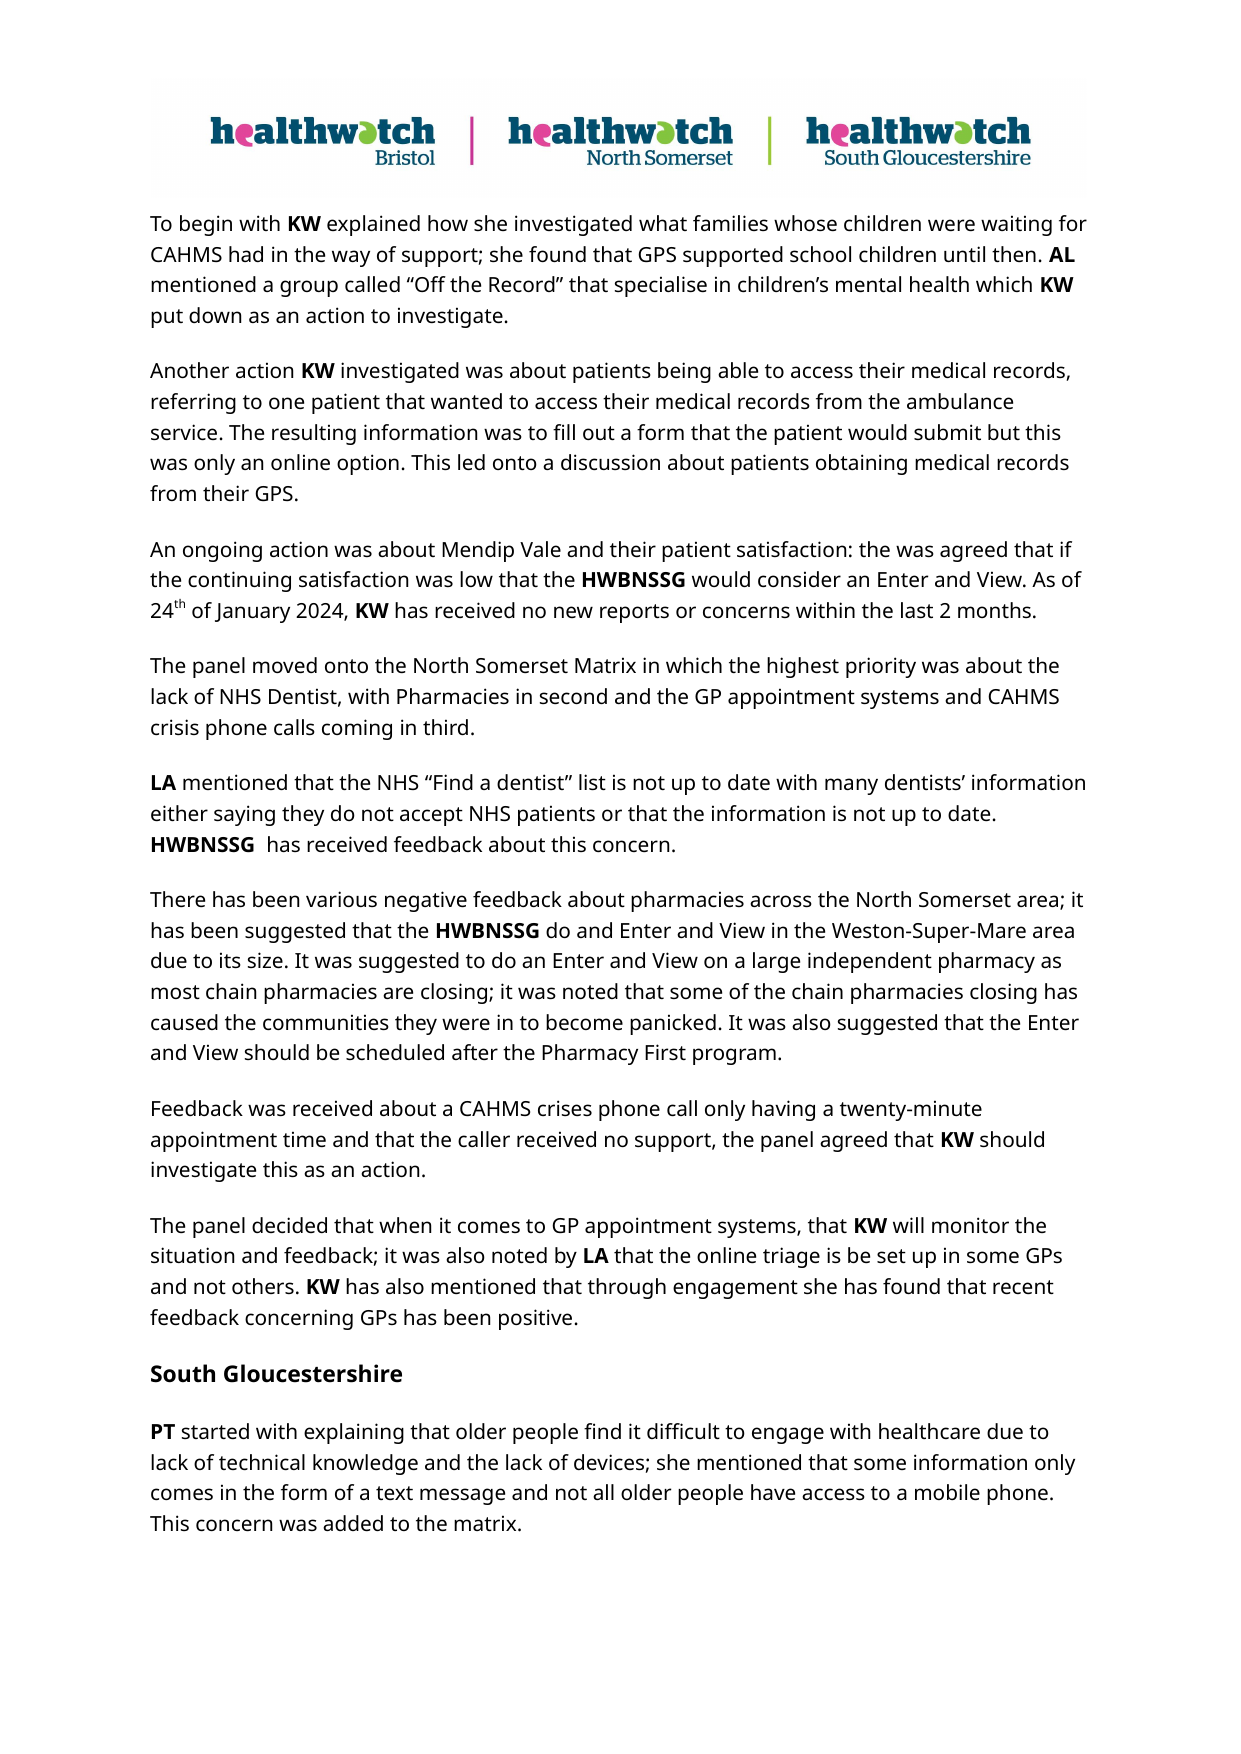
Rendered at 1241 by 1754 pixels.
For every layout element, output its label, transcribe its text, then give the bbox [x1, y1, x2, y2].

text The panel moved onto the North Somerset Matrix in which the highest priority was about the lack of NHS Dentist, with Pharmacies in second and the GP appointment systems and CAHMS crisis phone calls coming in third. [150, 652, 1090, 741]
text Another action KW investigated was about patients being able to access their medical records, referring to one patient that wanted to access their medical records from the ambulance service. The resulting information was to fill out a form that the patient would submit but this was only an online option. This led onto a discussion about patients obtaining medical records from their GPS. [150, 357, 1090, 507]
text South Gloucestershire [150, 1358, 1090, 1390]
text Feedback was received about a CAHMS crises phone call only having a twenty-minute appointment time and that the caller received no support, the panel agreed that KW should investigate this as an action. [150, 1094, 1090, 1184]
text PT started with explaining that older people find it difficult to engage with healthcare due to lack of technical knowledge and the lack of devices; she mentioned that some information only comes in the form of a text message and not all older people have access to a mobile phone. This concern was added to the matrix. [150, 1417, 1090, 1537]
text To begin with KW explained how she investigated what families whose children were waiting for CAHMS had in the way of support; she found that GPS supported school children until then. AL mentioned a group called “Off the Record” that specialise in children’s mental health which KW put down as an action to investigate. [150, 150, 1090, 329]
text An ongoing action was about Mendip Vale and their patient satisfaction: the was agreed that if the continuing satisfaction was low that the HWBNSSG would consider an Enter and View. As of 24th of January 2024, KW has received no new reports or concerns within the last 2 months. [150, 535, 1090, 624]
text LA mentioned that the NHS “Find a dentist” list is not up to date with many dentists’ information either saying they do not accept NHS patients or that the information is not up to date. HWBNSSG has received feedback about this concern. [150, 768, 1090, 858]
text There has been various negative feedback about pharmacies across the North Somerset area; it has been suggested that the HWBNSSG do and Enter and View in the Weston-Super-Mare area due to its size. It was suggested to do an Enter and View on a large independent pharmacy as most chain pharmacies are closing; it was noted that some of the chain pharmacies closing has caused the communities they were in to become panicked. It was also suggested that the Enter and View should be scheduled after the Pharmacy First program. [150, 885, 1090, 1067]
picture [150, 78, 1087, 197]
text The panel decided that when it comes to GP appointment systems, that KW will monitor the situation and feedback; it was also noted by LA that the online triage is be set up in some GPs and not others. KW has also mentioned that through engagement she has found that recent feedback concerning GPs has been positive. [150, 1211, 1090, 1331]
